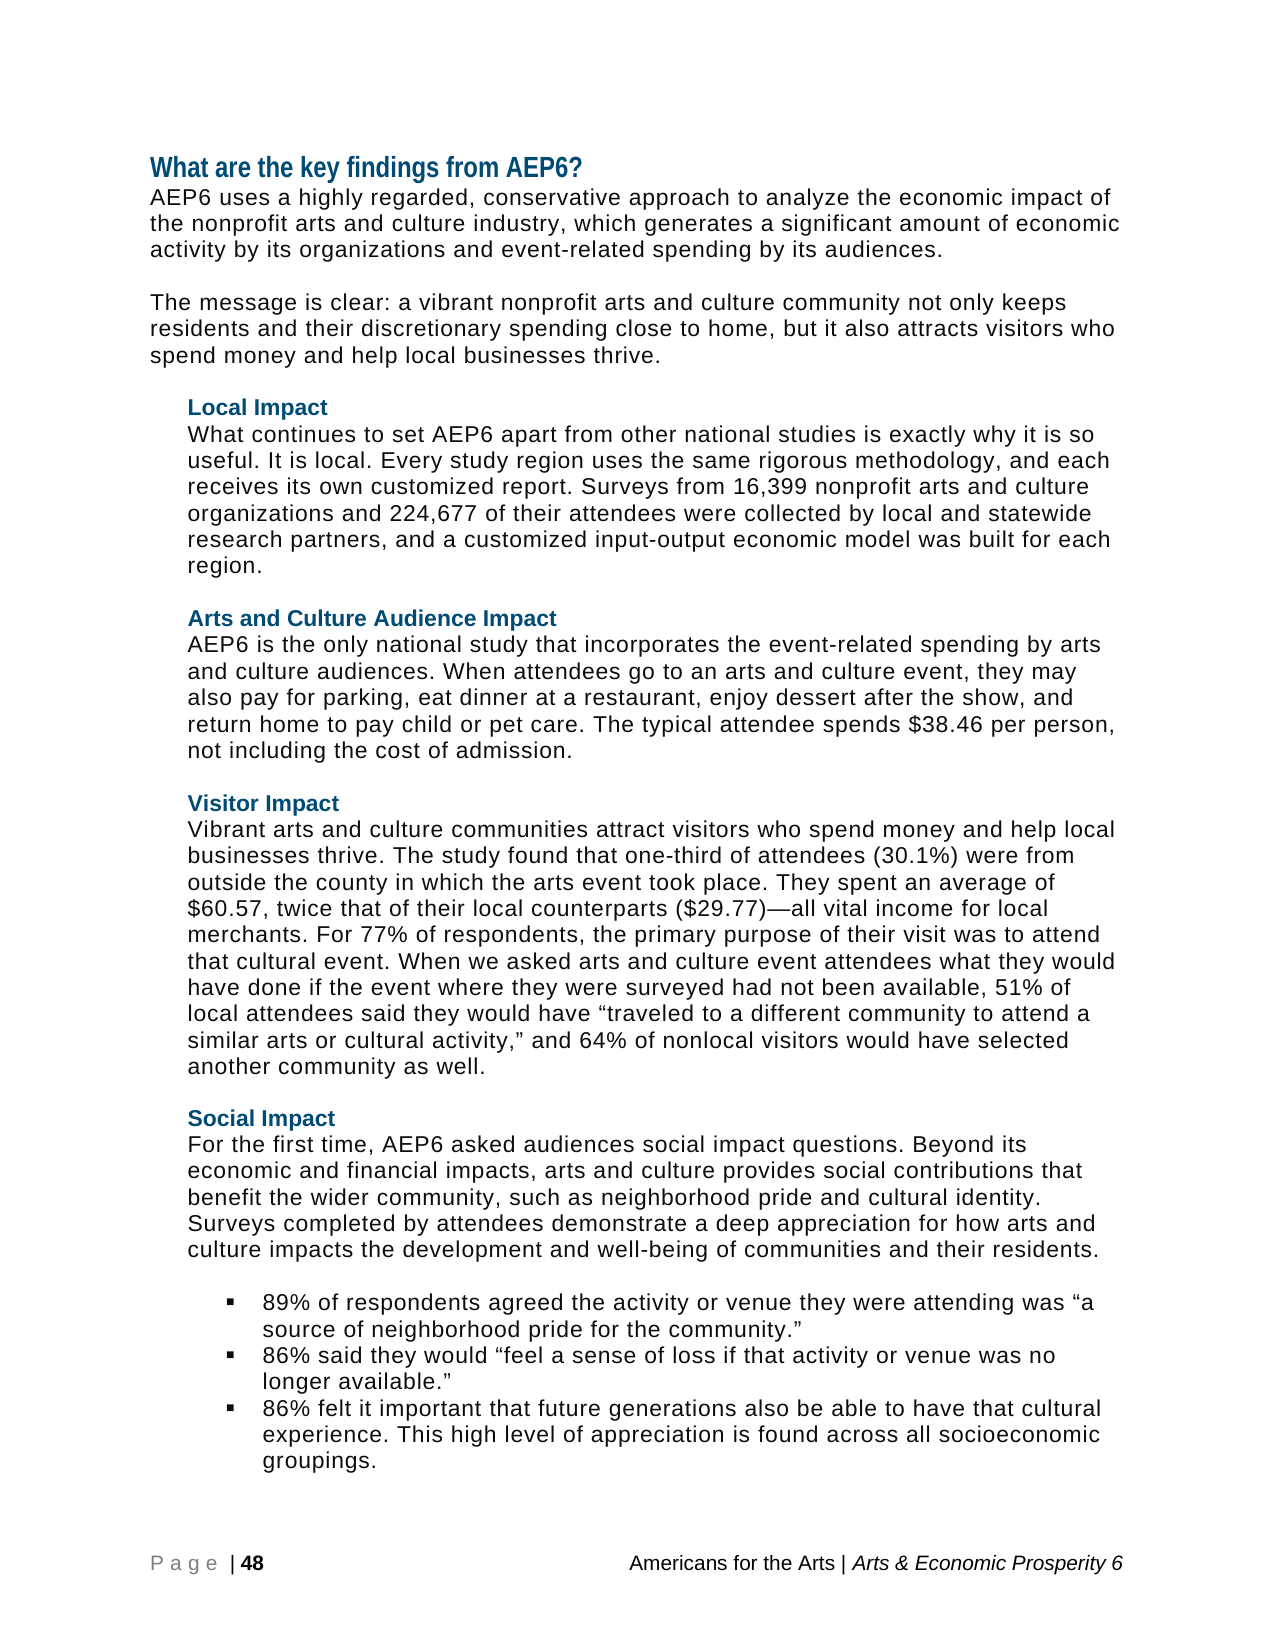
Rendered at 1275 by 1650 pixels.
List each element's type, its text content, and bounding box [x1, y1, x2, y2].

text What are the key findings from AEP6? [150, 150, 1125, 183]
text What continues to set AEP6 apart from other national studies is exactly why it is so useful. It is local. Every study region uses the same rigorous methodology, and each receives its own customized report. Surveys from 16,399 nonprofit arts and culture organizations and 224,677 of their attendees were collected by local and statewide research partners, and a customized input-output economic model was built for each region. [187, 421, 1125, 579]
text For the first time, AEP6 asked audiences social impact questions. Beyond its economic and financial impacts, arts and culture provides social contributions that benefit the wider community, such as neighborhood pride and cultural identity. Surveys completed by attendees demonstrate a deep appreciation for how arts and culture impacts the development and well-being of communities and their residents. [187, 1131, 1125, 1263]
text AEP6 is the only national study that incorporates the event-related spending by arts and culture audiences. When attendees go to an arts and culture event, they may also pay for parking, eat dinner at a restaurant, enjoy dessert after the show, and return home to pay child or pet care. The typical attendee spends $38.46 per person, not including the cost of admission. [187, 631, 1125, 763]
list 86% said they would “feel a sense of loss if that activity or venue was no longer available.” [225, 1342, 1125, 1394]
text Vibrant arts and culture communities attract visitors who spend money and help local businesses thrive. The study found that one-third of attendees (30.1%) were from outside the county in which the arts event took place. They spent an average of $60.57, twice that of their local counterparts ($29.77)—all vital income for local merchants. For 77% of respondents, the primary purpose of their visit was to attend that cultural event. When we asked arts and culture event attendees what they would have done if the event where they were surveyed had not been available, 51% of local attendees said they would have “traveled to a different community to attend a similar arts or cultural activity,” and 64% of nonlocal visitors would have selected another community as well. [187, 816, 1125, 1079]
list 89% of respondents agreed the activity or venue they were attending was “a source of neighborhood pride for the community.” [225, 1289, 1125, 1342]
text The message is clear: a vibrant nonprofit arts and culture community not only keeps residents and their discretionary spending close to home, but it also attracts visitors who spend money and help local businesses thrive. [150, 289, 1125, 368]
text AEP6 uses a highly regarded, conservative approach to analyze the economic impact of the nonprofit arts and culture industry, which generates a significant amount of economic activity by its organizations and event-related spending by its audiences. [150, 183, 1125, 262]
list 86% felt it important that future generations also be able to have that cultural experience. This high level of appreciation is found across all socioeconomic groupings. [225, 1394, 1125, 1474]
text Visitor Impact [187, 789, 1125, 816]
text Local Impact [187, 394, 1125, 421]
text Social Impact [187, 1105, 1125, 1131]
text Arts and Culture Audience Impact [187, 605, 1125, 631]
